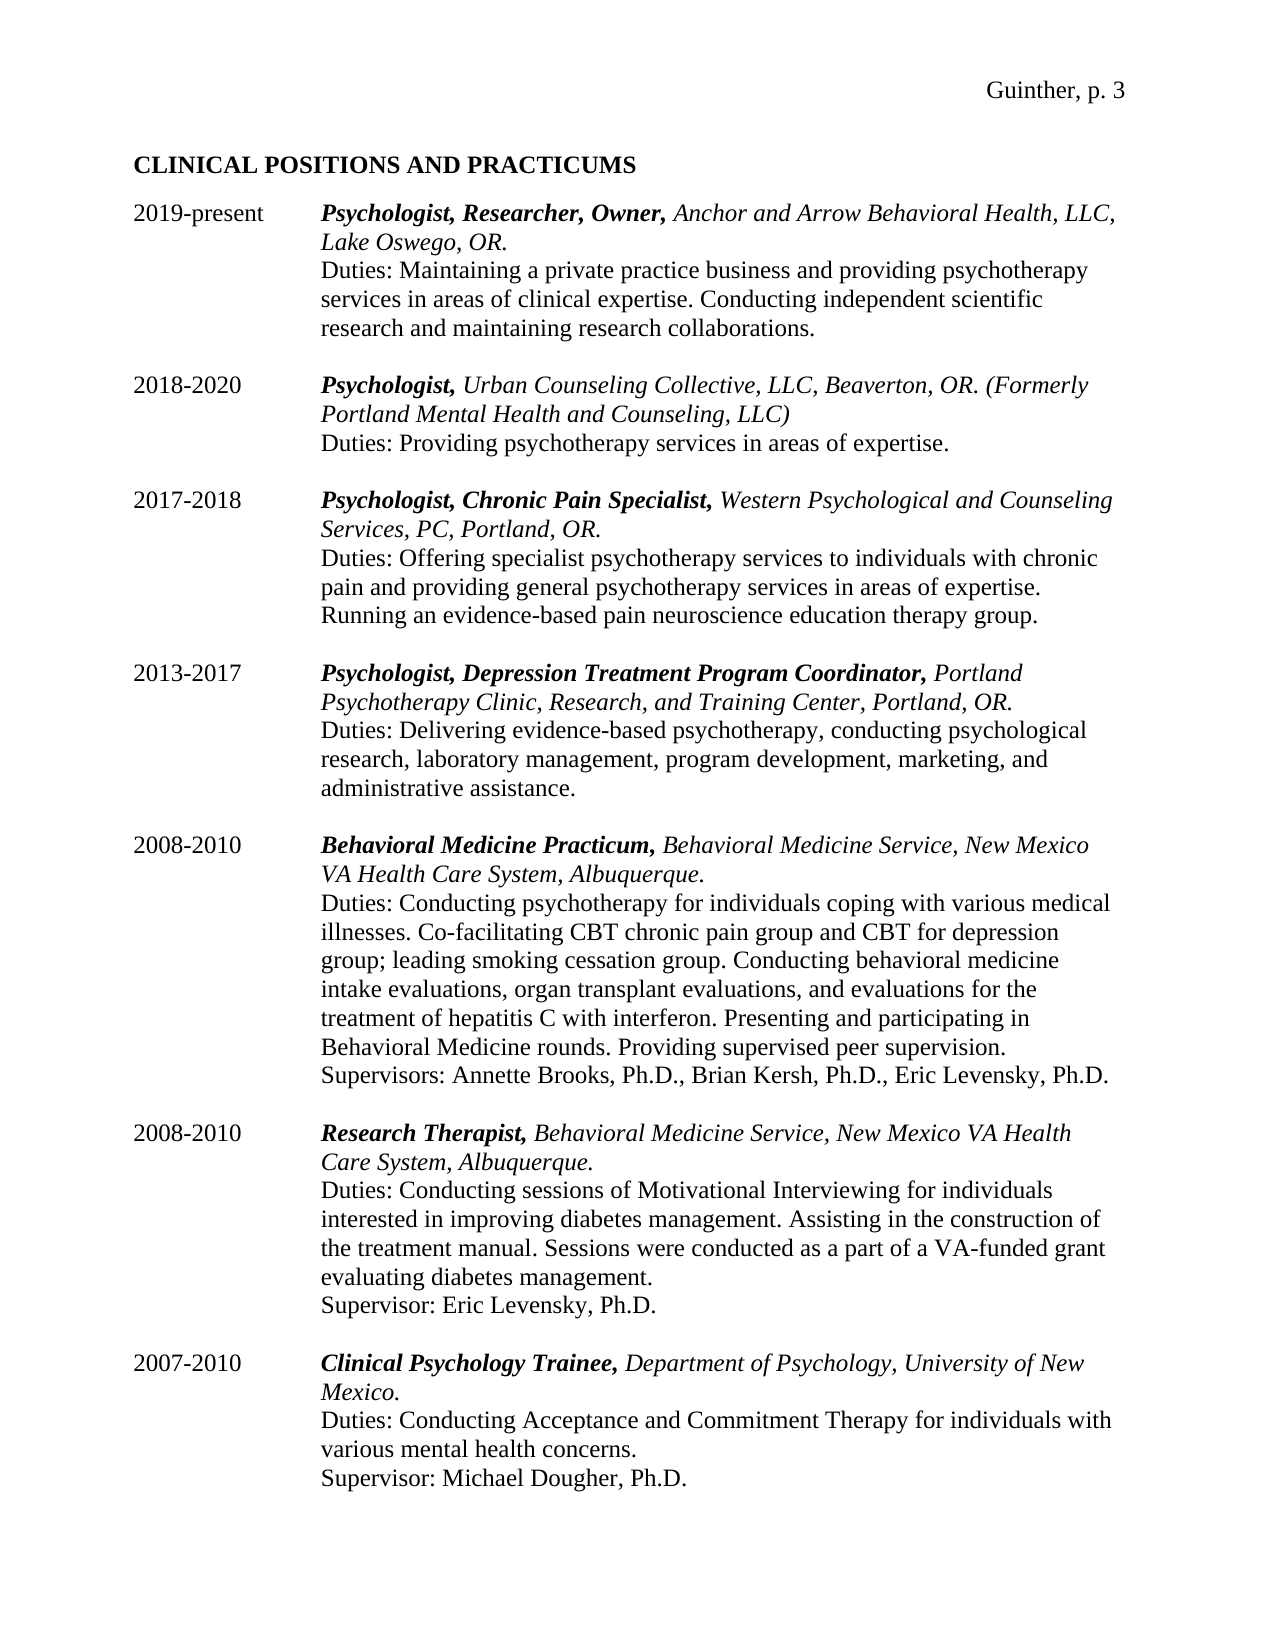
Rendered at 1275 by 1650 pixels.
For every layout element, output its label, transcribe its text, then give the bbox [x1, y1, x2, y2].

table_cell Psychologist, Researcher, Owner, Anchor and Arrow Behavioral Health, LLC, Lake Oswego, OR. Duties: Maintaining a private practice business and providing psychotherapy services in areas of clinical expertise. Conducting independent scientific research and maintaining research collaborations. Psychologist, Urban Counseling Collective, LLC, Beaverton, OR. (Formerly Portland Mental Health and Counseling, LLC) Duties: Providing psychotherapy services in areas of expertise. [309, 198, 1134, 485]
table_cell 2019-present 2018-2020 [122, 198, 309, 485]
table_cell Psychologist, Depression Treatment Program Coordinator, Portland Psychotherapy Clinic, Research, and Training Center, Portland, OR. Duties: Delivering evidence-based psychotherapy, conducting psychological research, laboratory management, program development, marketing, and administrative assistance. [309, 658, 1134, 830]
table_cell 2017-2018 [122, 485, 309, 658]
table_cell 2007-2010 [122, 1348, 309, 1492]
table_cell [309, 1348, 1134, 1492]
table_cell Research Therapist, Behavioral Medicine Service, VA Health Care System, . Duties: Conducting sessions of Motivational Interviewing for individuals interested in improving diabetes management. Assisting in the construction of the treatment manual. Sessions were conducted as a part of a VA-funded grant evaluating diabetes management. Supervisor: Eric Levensky, Ph.D. [309, 1118, 1134, 1348]
table_cell Behavioral Medicine Practicum, Behavioral Medicine Service, VA Health Care System, . Duties: Conducting psychotherapy for individuals coping with various medical illnesses. Co-facilitating CBT chronic pain group and CBT for depression group; leading smoking cessation group. Conducting behavioral medicine intake evaluations, organ transplant evaluations, and evaluations for the treatment of hepatitis C with interferon. Presenting and participating in Behavioral Medicine rounds. Providing supervised peer supervision. Supervisors: Annette Brooks, Ph.D., Brian Kersh, Ph.D., Eric Levensky, Ph.D. [309, 830, 1134, 1118]
table_cell 2008-2010 [122, 830, 309, 1118]
table_cell Psychologist, Chronic Pain Specialist, Western Psychological and Counseling Services, PC, Portland, OR. Duties: Offering specialist psychotherapy services to individuals with chronic pain and providing general psychotherapy services in areas of expertise. Running an evidence-based pain neuroscience education therapy group. [309, 485, 1134, 658]
table_cell 2008-2010 [122, 1118, 309, 1348]
table_header CLINICAL POSITIONS AND PRACTICUMS [122, 150, 1134, 198]
table_cell 2013-2017 [122, 658, 309, 830]
